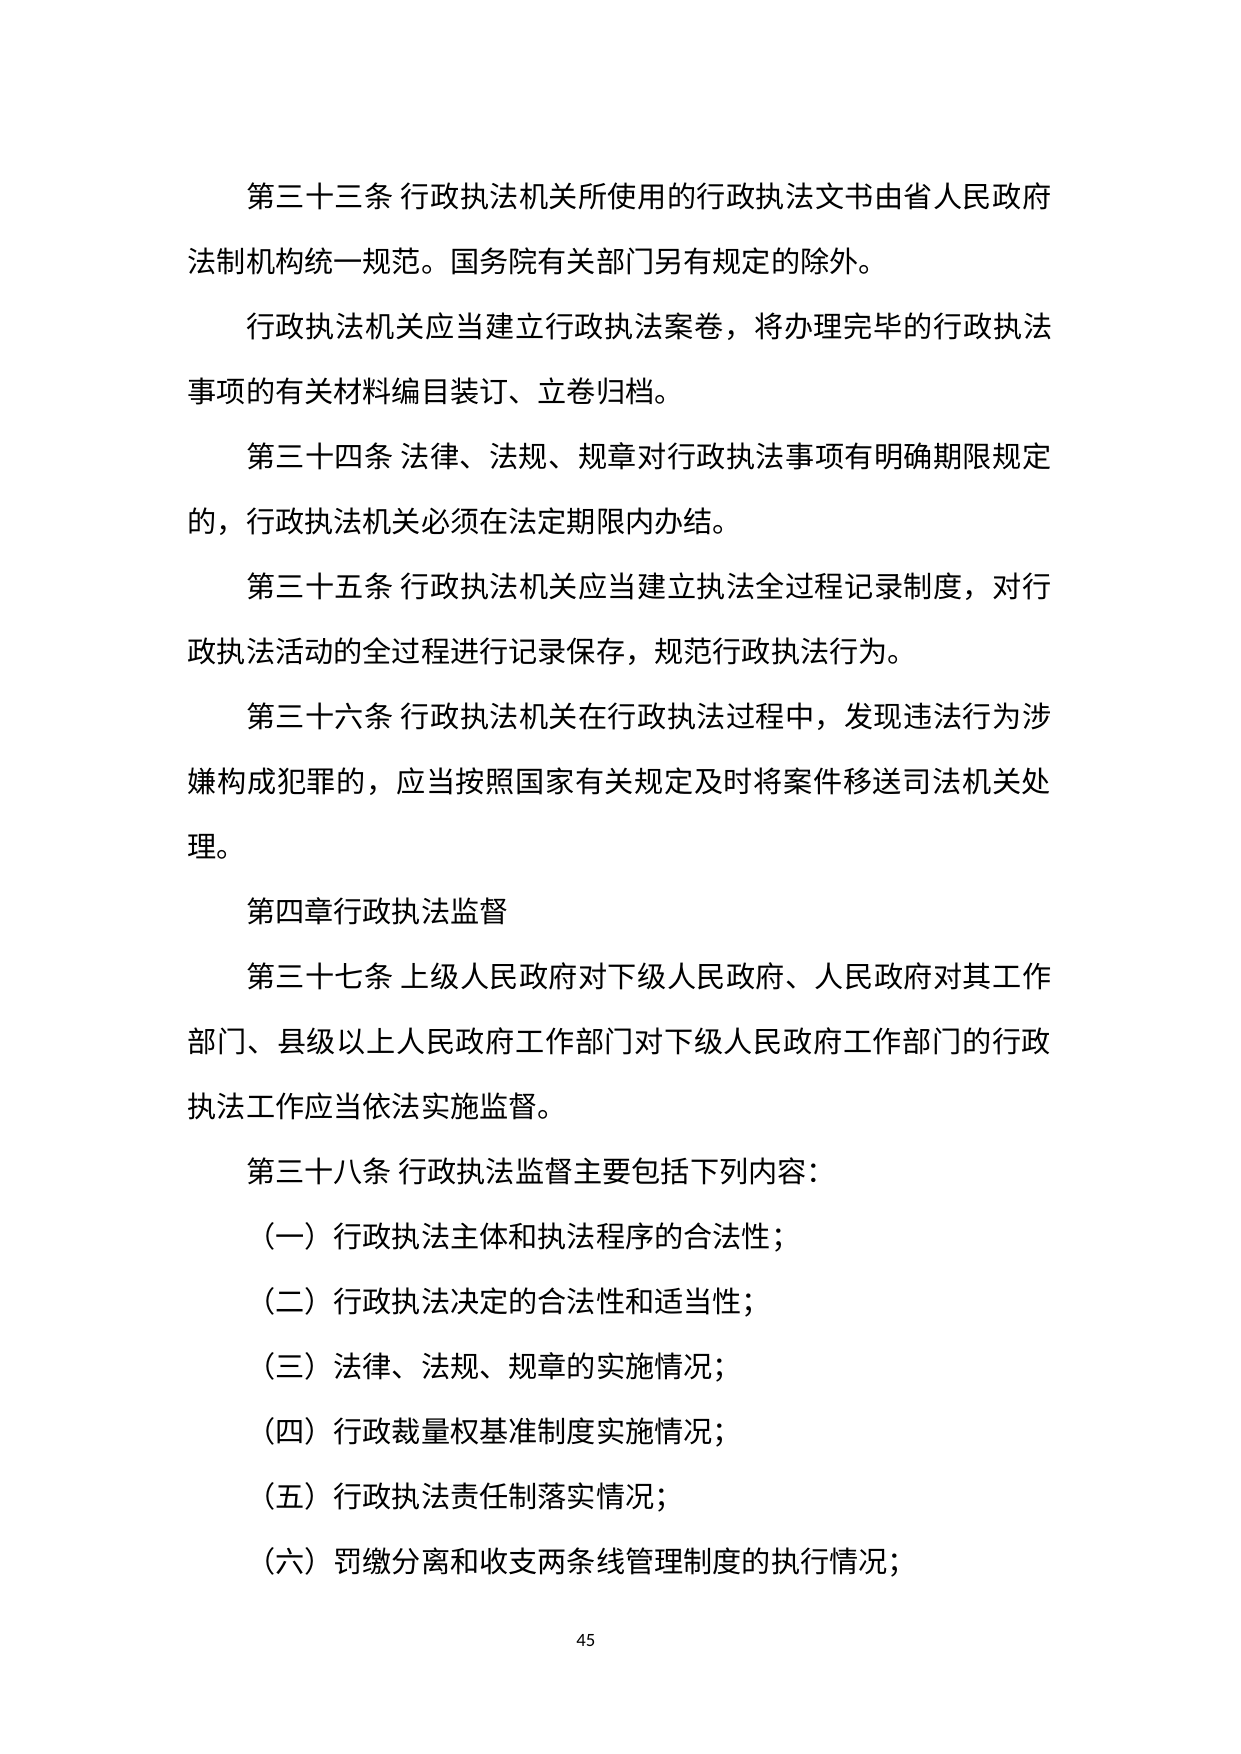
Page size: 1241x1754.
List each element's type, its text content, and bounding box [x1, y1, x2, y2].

text 行政执法机关应当建立行政执法案卷，将办理完毕的行政执法事项的有关材料编目装订、立卷归档。 [187, 292, 1053, 422]
text 第四章行政执法监督 [187, 877, 1053, 942]
text 第三十八条 行政执法监督主要包括下列内容： [187, 1137, 1053, 1202]
text （五）行政执法责任制落实情况； [187, 1462, 1053, 1527]
text 第三十四条 法律、法规、规章对行政执法事项有明确期限规定的，行政执法机关必须在法定期限内办结。 [187, 422, 1053, 552]
text （六）罚缴分离和收支两条线管理制度的执行情况； [187, 1527, 1053, 1592]
text 第三十三条 行政执法机关所使用的行政执法文书由省人民政府法制机构统一规范。国务院有关部门另有规定的除外。 [187, 162, 1053, 292]
text 第三十五条 行政执法机关应当建立执法全过程记录制度，对行政执法活动的全过程进行记录保存，规范行政执法行为。 [187, 552, 1053, 682]
text 第三十六条 行政执法机关在行政执法过程中，发现违法行为涉嫌构成犯罪的，应当按照国家有关规定及时将案件移送司法机关处理。 [187, 682, 1053, 877]
text （一）行政执法主体和执法程序的合法性； [187, 1202, 1053, 1267]
text （三）法律、法规、规章的实施情况； [187, 1332, 1053, 1397]
text （四）行政裁量权基准制度实施情况； [187, 1397, 1053, 1462]
text （二）行政执法决定的合法性和适当性； [187, 1267, 1053, 1332]
text 第三十七条 上级人民政府对下级人民政府、人民政府对其工作部门、县级以上人民政府工作部门对下级人民政府工作部门的行政执法工作应当依法实施监督。 [187, 942, 1053, 1137]
